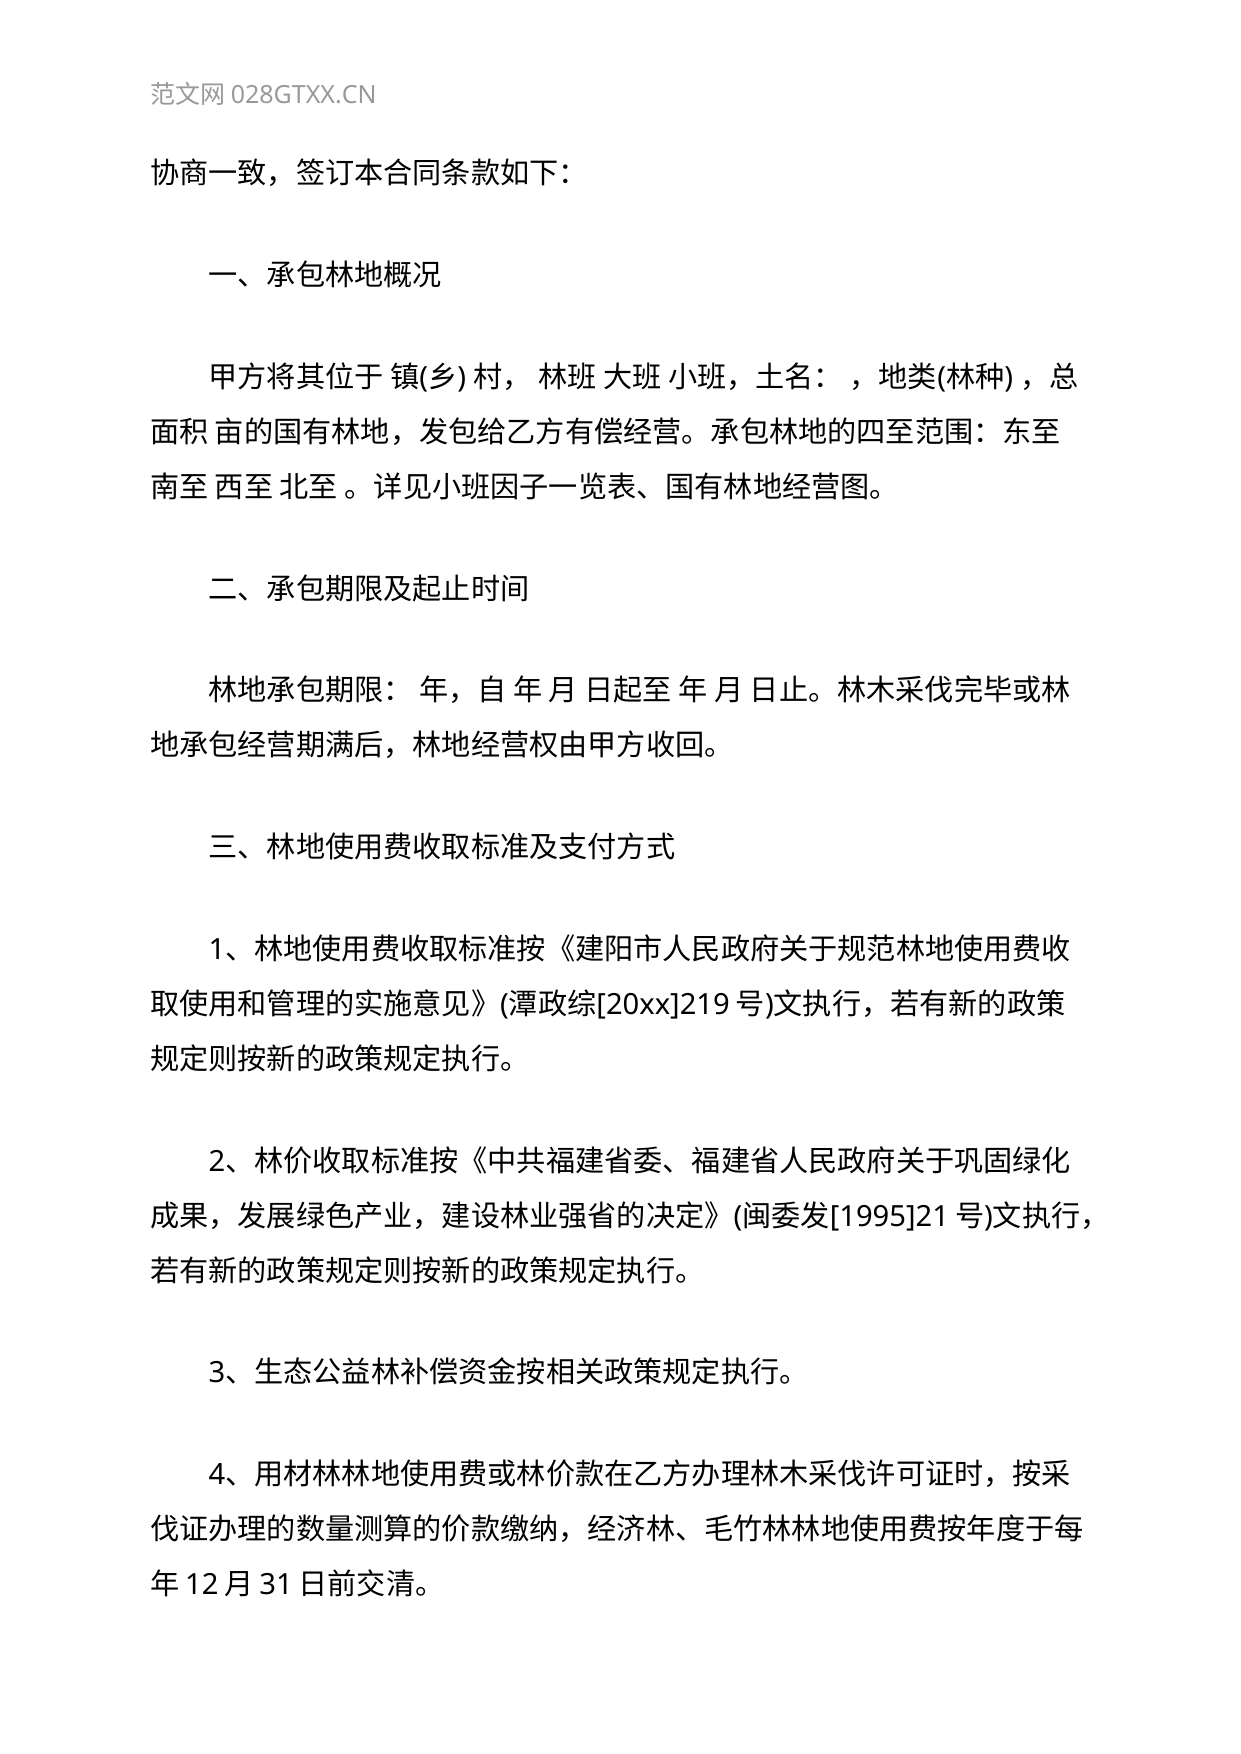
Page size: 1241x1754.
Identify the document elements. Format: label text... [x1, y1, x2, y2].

text 二、承包期限及起止时间 [150, 565, 1090, 607]
text 4、用材林林地使用费或林价款在乙方办理林木采伐许可证时，按采伐证办理的数量测算的价款缴纳，经济林、毛竹林林地使用费按年度于每年12月31日前交清。 [150, 1451, 1090, 1603]
text 2、林价收取标准按《中共福建省委、福建省人民政府关于巩固绿化成果，发展绿色产业，建设林业强省的决定》(闽委发[1995]21号)文执行，若有新的政策规定则按新的政策规定执行。 [150, 1137, 1090, 1289]
text 林地承包期限： 年，自 年 月 日起至 年 月 日止。林木采伐完毕或林地承包经营期满后，林地经营权由甲方收回。 [150, 667, 1090, 764]
text 1、林地使用费收取标准按《建阳市人民政府关于规范林地使用费收取使用和管理的实施意见》(潭政综[20xx]219号)文执行，若有新的政策规定则按新的政策规定执行。 [150, 925, 1090, 1078]
text 3、生态公益林补偿资金按相关政策规定执行。 [150, 1349, 1090, 1391]
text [150, 150, 1090, 192]
text 甲方将其位于 镇(乡) 村， 林班 大班 小班，土名： ，地类(林种) ，总面积 亩的国有林地，发包给乙方有偿经营。承包林地的四至范围：东至 南至 西至 北至 。详见小班因子一览表、国有林地经营图。 [150, 353, 1090, 506]
text 一、承包林地概况 [150, 252, 1090, 294]
text 三、林地使用费收取标准及支付方式 [150, 824, 1090, 866]
